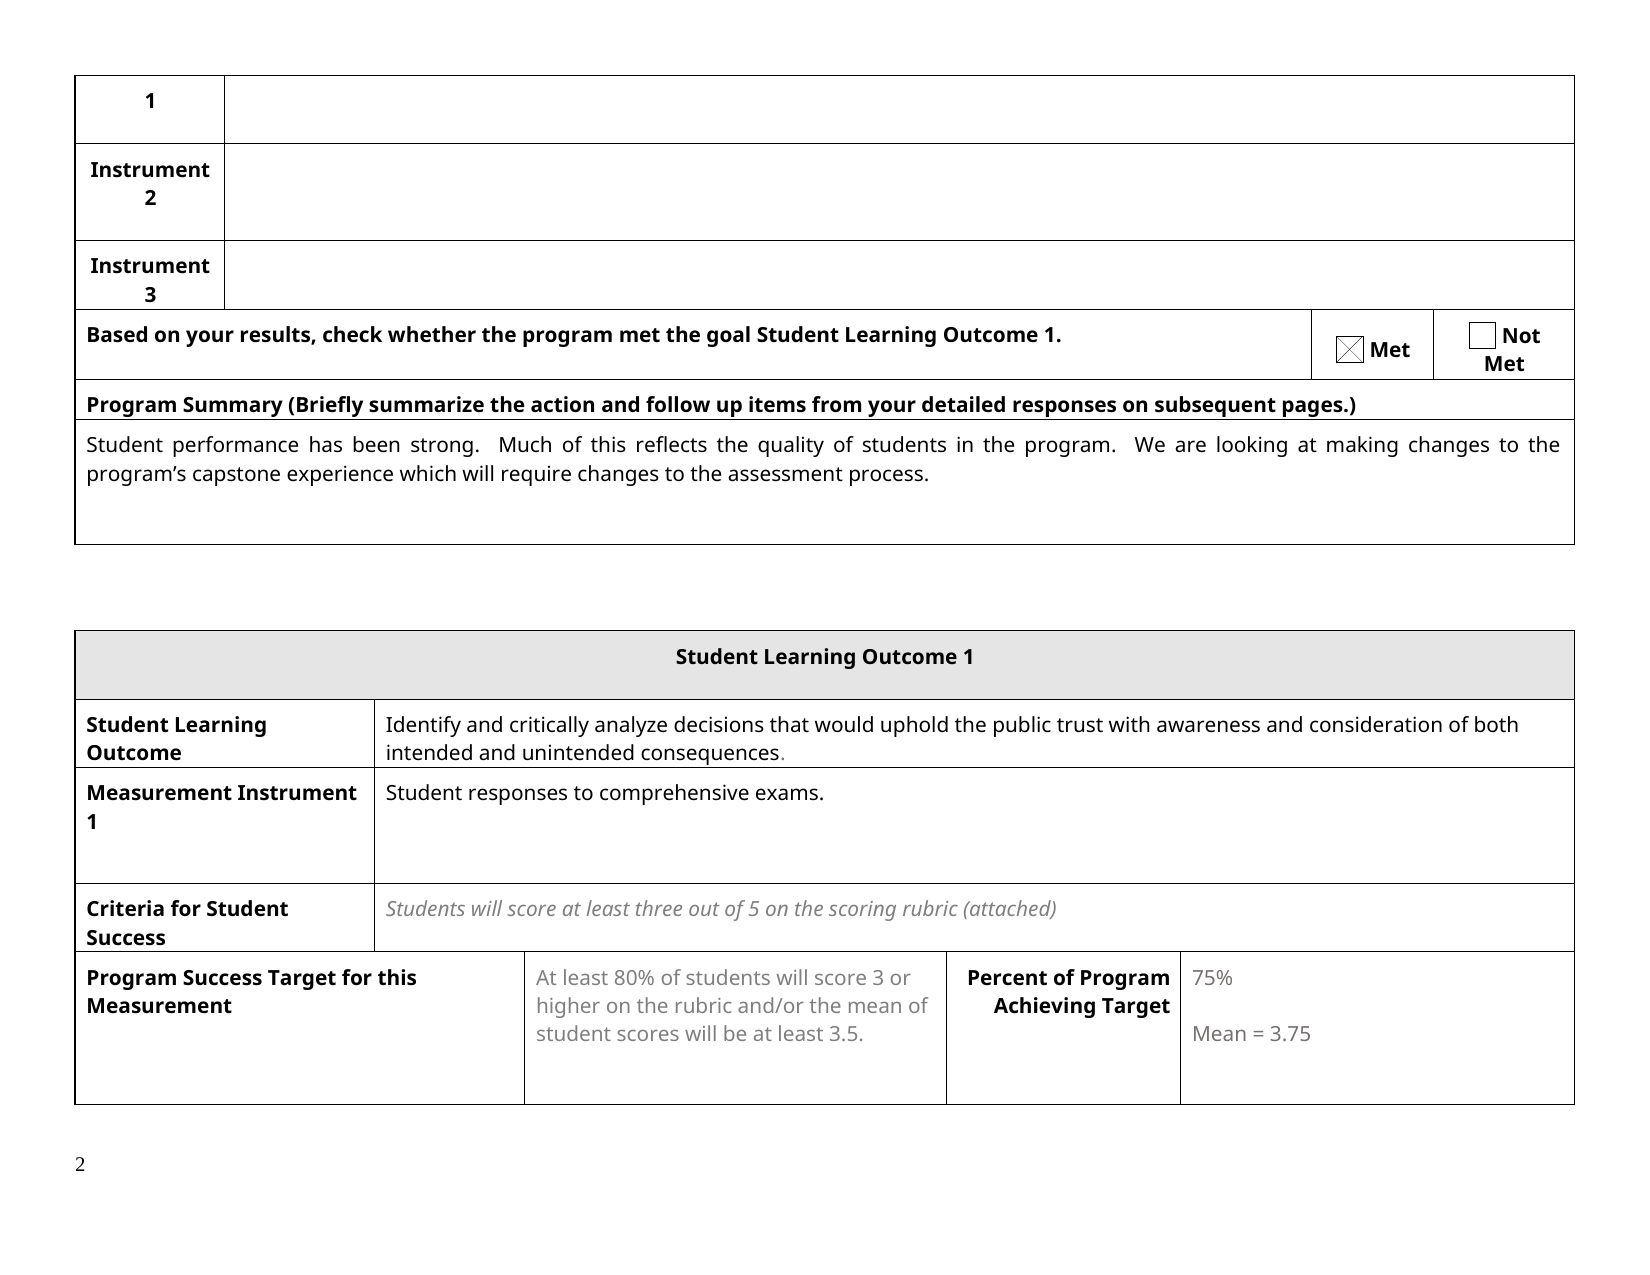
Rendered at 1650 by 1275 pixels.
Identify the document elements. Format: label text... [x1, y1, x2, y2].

table_cell Student responses to comprehensive exams. [375, 768, 1574, 883]
table_cell Instrument 3 [76, 241, 224, 308]
table_cell Measurement Instrument 1 [76, 768, 374, 883]
table_header Student Learning Outcome 1 [76, 631, 1574, 699]
table_cell Program Success Target for this Measurement [76, 952, 524, 1104]
table_cell Met [1312, 310, 1433, 379]
table_cell At least 80% of students will score 3 or higher on the rubric and/or the mean of student scores will be at least 3.5. [525, 952, 946, 1104]
table_cell Student performance has been strong. Much of this reflects the quality of students in the program. We are looking at making changes to the program’s capstone experience which will require changes to the assessment process. [76, 420, 1574, 544]
table_cell Program Summary (Briefly summarize the action and follow up items from your detailed responses on subsequent pages.) [76, 380, 1574, 419]
table_cell 75% Mean = 3.75 [1181, 952, 1574, 1104]
table_cell [225, 241, 1574, 308]
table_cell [225, 76, 1574, 143]
table_cell Based on your results, check whether the program met the goal Student Learning Outcome 1. [76, 310, 1311, 379]
table_cell [225, 144, 1574, 240]
table_cell Not Met [1434, 310, 1574, 379]
table_cell Percent of Program Achieving Target [947, 952, 1180, 1104]
table_cell Identify and critically analyze decisions that would uphold the public trust with awareness and consideration of both intended and unintended consequences. [375, 700, 1574, 767]
table_cell Student Learning Outcome [76, 700, 374, 767]
table_cell Students will score at least three out of 5 on the scoring rubric (attached) [375, 884, 1574, 951]
table_cell Instrument 2 [76, 144, 224, 240]
table_cell Instrument 1 [76, 76, 224, 143]
table_cell Criteria for Student Success [76, 884, 374, 951]
